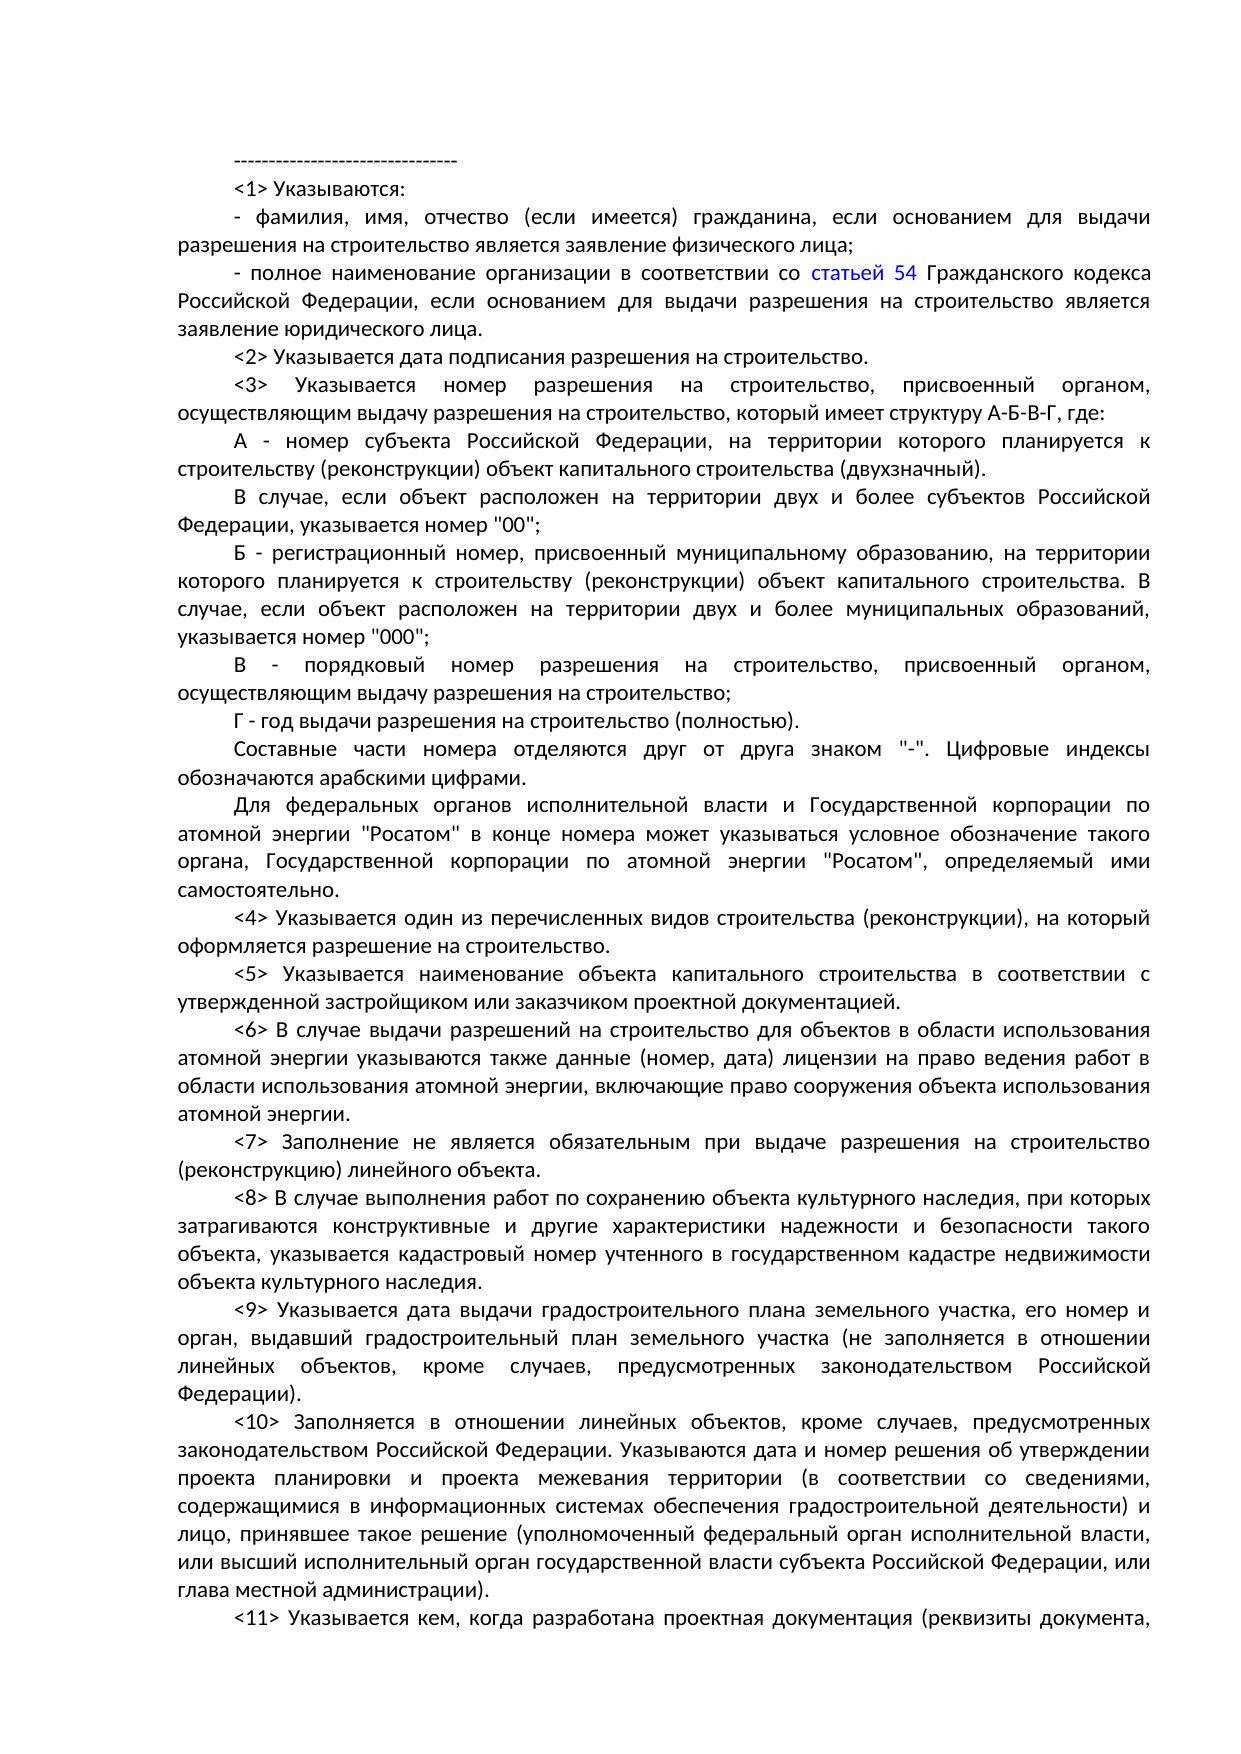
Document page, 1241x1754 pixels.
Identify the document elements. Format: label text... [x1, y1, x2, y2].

text <7> Заполнение не является обязательным при выдаче разрешения на строительство (реконструкцию) линейного объекта. [177, 1127, 1152, 1183]
text <3> Указывается номер разрешения на строительство, присвоенный органом, осуществляющим выдачу разрешения на строительство, который имеет структуру А-Б-В-Г, где: [177, 370, 1152, 426]
text <10> Заполняется в отношении линейных объектов, кроме случаев, предусмотренных законодательством Российской Федерации. Указываются дата и номер решения об утверждении проекта планировки и проекта межевания территории (в соответствии со сведениями, содержащимися в информационных системах обеспечения градостроительной деятельности) и лицо, принявшее такое решение (уполномоченный федеральный орган исполнительной власти, или высший исполнительный орган государственной власти субъекта Российской Федерации, или глава местной администрации). [177, 1407, 1152, 1603]
text Г - год выдачи разрешения на строительство (полностью). [177, 707, 1152, 734]
text Б - регистрационный номер, присвоенный муниципальному образованию, на территории которого планируется к строительству (реконструкции) объект капитального строительства. В случае, если объект расположен на территории двух и более муниципальных образований, указывается номер "000"; [177, 538, 1152, 651]
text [177, 1603, 1152, 1631]
text А - номер субъекта Российской Федерации, на территории которого планируется к строительству (реконструкции) объект капитального строительства (двухзначный). [177, 426, 1152, 482]
text <9> Указывается дата выдачи градостроительного плана земельного участка, его номер и орган, выдавший градостроительный план земельного участка (не заполняется в отношении линейных объектов, кроме случаев, предусмотренных законодательством Российской Федерации). [177, 1295, 1152, 1407]
text <8> В случае выполнения работ по сохранению объекта культурного наследия, при которых затрагиваются конструктивные и другие характеристики надежности и безопасности такого объекта, указывается кадастровый номер учтенного в государственном кадастре недвижимости объекта культурного наследия. [177, 1183, 1152, 1295]
text Для федеральных органов исполнительной власти и Государственной корпорации по атомной энергии "Росатом" в конце номера может указываться условное обозначение такого органа, Государственной корпорации по атомной энергии "Росатом", определяемый ими самостоятельно. [177, 791, 1152, 903]
text <1> Указываются: [177, 174, 1152, 202]
text <4> Указывается один из перечисленных видов строительства (реконструкции), на который оформляется разрешение на строительство. [177, 903, 1152, 959]
text <5> Указывается наименование объекта капитального строительства в соответствии с утвержденной застройщиком или заказчиком проектной документацией. [177, 959, 1152, 1015]
text - полное наименование организации в соответствии со статьей 54 Гражданского кодекса Российской Федерации, если основанием для выдачи разрешения на строительство является заявление юридического лица. [177, 258, 1152, 342]
text -------------------------------- [177, 146, 1152, 174]
text В случае, если объект расположен на территории двух и более субъектов Российской Федерации, указывается номер "00"; [177, 482, 1152, 538]
text В - порядковый номер разрешения на строительство, присвоенный органом, осуществляющим выдачу разрешения на строительство; [177, 651, 1152, 707]
text Составные части номера отделяются друг от друга знаком "-". Цифровые индексы обозначаются арабскими цифрами. [177, 734, 1152, 791]
text <6> В случае выдачи разрешений на строительство для объектов в области использования атомной энергии указываются также данные (номер, дата) лицензии на право ведения работ в области использования атомной энергии, включающие право сооружения объекта использования атомной энергии. [177, 1015, 1152, 1127]
text - фамилия, имя, отчество (если имеется) гражданина, если основанием для выдачи разрешения на строительство является заявление физического лица; [177, 202, 1152, 258]
text <2> Указывается дата подписания разрешения на строительство. [177, 342, 1152, 370]
